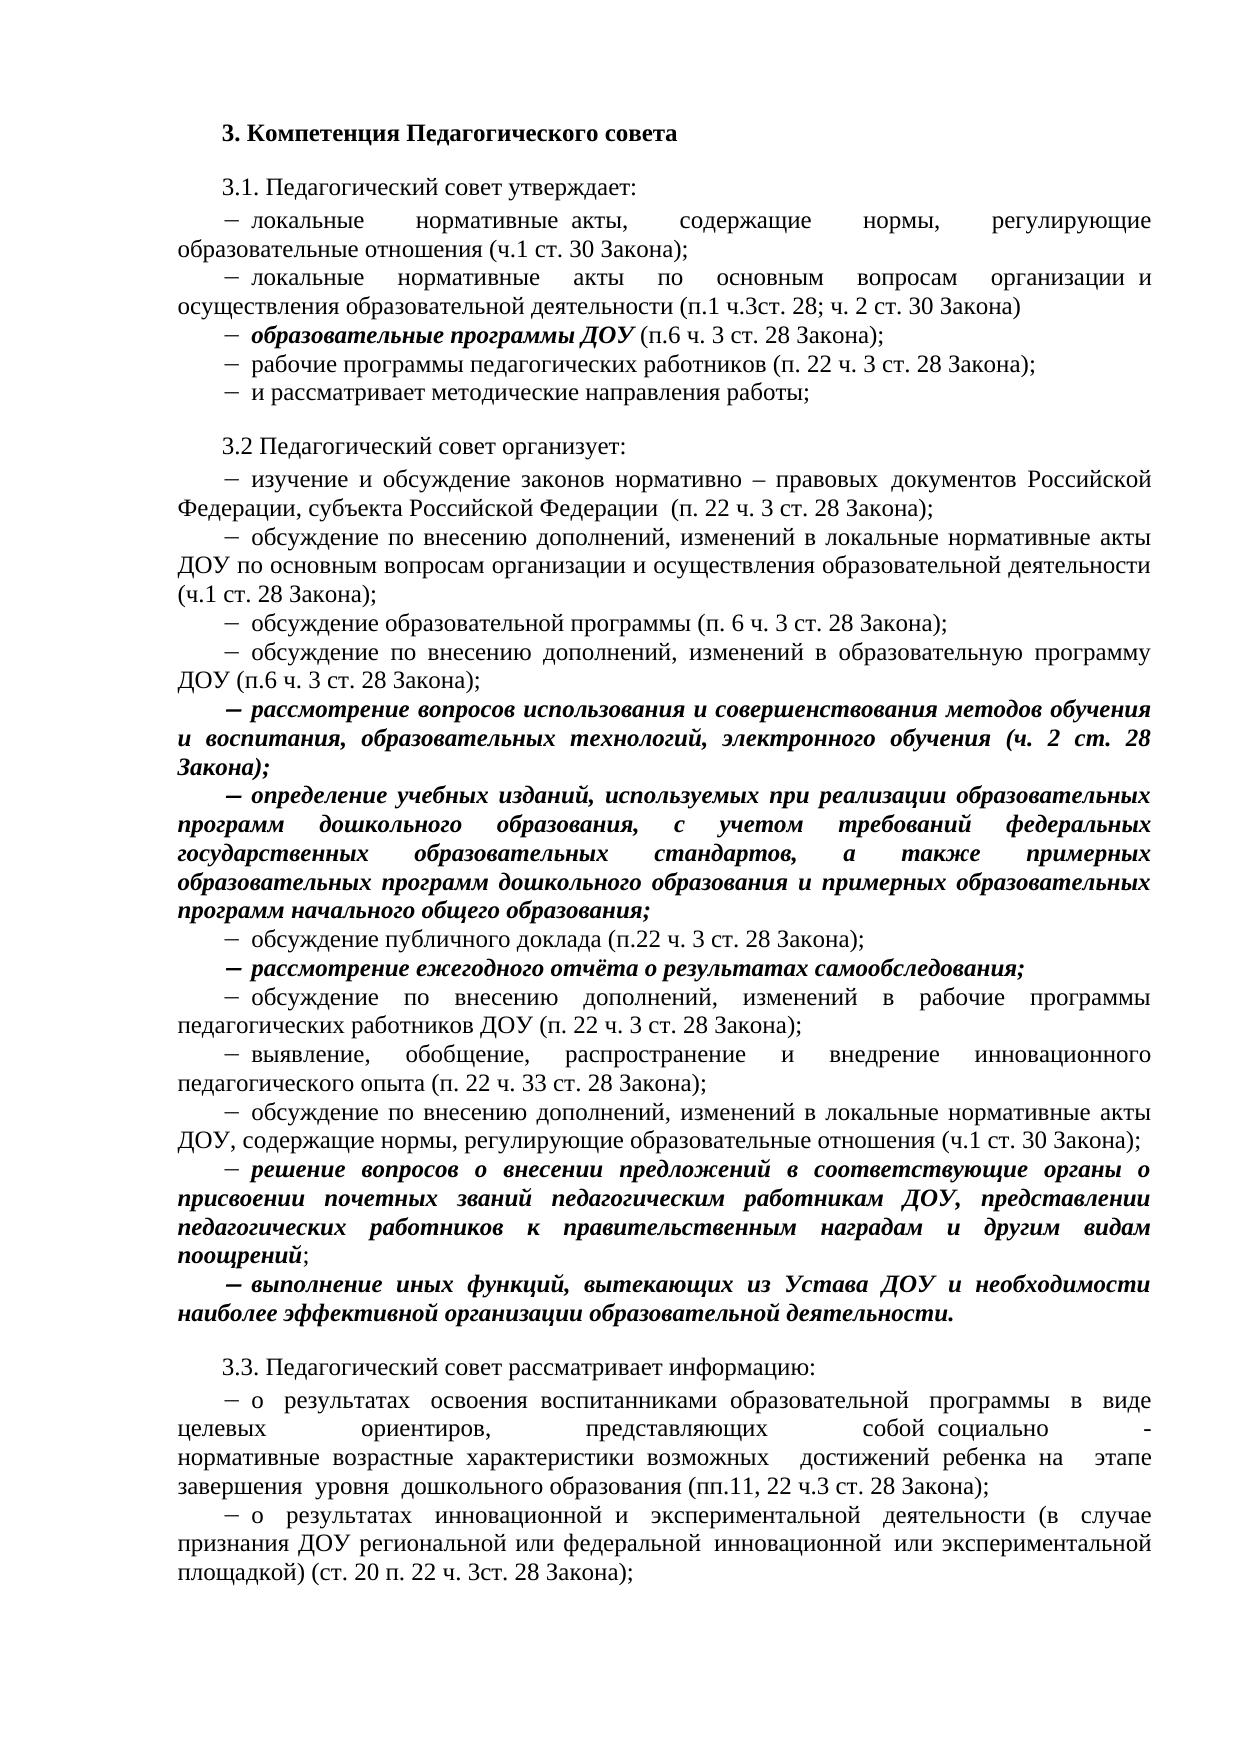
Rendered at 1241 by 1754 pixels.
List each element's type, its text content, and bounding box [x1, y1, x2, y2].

list обсуждение публичного доклада (п.22 ч. 3 ст. 28 Закона); [177, 924, 1152, 953]
text 3. Компетенция Педагогического совета [177, 118, 1152, 147]
list о результатах инновационной и экспериментальной деятельности (в случае признания ДОУ региональной или федеральной инновационной или экспериментальной площадкой) (ст. 20 п. 22 ч. 3ст. 28 Закона); [177, 1500, 1152, 1586]
list локальные нормативные акты по основным вопросам организации и осуществления образовательной деятельности (п.1 ч.3ст. 28; ч. 2 ст. 30 Закона) [177, 262, 1152, 320]
list о результатах освоения воспитанниками образовательной программы в виде целевых ориентиров, представляющих собой социально - нормативные возрастные характеристики возможных достижений ребенка на этапе завершения уровня дошкольного образования (пп.11, 22 ч.3 ст. 28 Закона); [177, 1385, 1152, 1500]
list обсуждение по внесению дополнений, изменений в локальные нормативные акты ДОУ по основным вопросам организации и осуществления образовательной деятельности (ч.1 ст. 28 Закона); [177, 522, 1152, 608]
list обсуждение образовательной программы (п. 6 ч. 3 ст. 28 Закона); [177, 608, 1152, 637]
list рассмотрение вопросов использования и совершенствования методов обучения и воспитания, образовательных технологий, электронного обучения (ч. 2 ст. 28 Закона); [177, 694, 1152, 781]
text 3.3. Педагогический совет рассматривает информацию: [177, 1352, 1152, 1381]
list обсуждение по внесению дополнений, изменений в локальные нормативные акты ДОУ, содержащие нормы, регулирующие образовательные отношения (ч.1 ст. 30 Закона); [177, 1097, 1152, 1154]
list изучение и обсуждение законов нормативно – правовых документов Российской Федерации, субъекта Российской Федерации (п. 22 ч. 3 ст. 28 Закона); [177, 464, 1152, 522]
list определение учебных изданий, используемых при реализации образовательных программ дошкольного образования, с учетом требований федеральных государственных образовательных стандартов, а также примерных образовательных программ дошкольного образования и примерных образовательных программ начального общего образования; [177, 781, 1152, 924]
text 3.1. Педагогический совет утверждает: [177, 172, 1152, 201]
list и рассматривает методические направления работы; [177, 377, 1152, 406]
list рассмотрение ежегодного отчёта о результатах самообследования; [177, 953, 1152, 982]
list образовательные программы ДОУ (п.6 ч. 3 ст. 28 Закона); [177, 320, 1152, 349]
list рабочие программы педагогических работников (п. 22 ч. 3 ст. 28 Закона); [177, 349, 1152, 377]
text 3.2 Педагогический совет организует: [177, 431, 1152, 460]
list обсуждение по внесению дополнений, изменений в рабочие программы педагогических работников ДОУ (п. 22 ч. 3 ст. 28 Закона); [177, 982, 1152, 1039]
list выявление, обобщение, распространение и внедрение инновационного педагогического опыта (п. 22 ч. 33 ст. 28 Закона); [177, 1039, 1152, 1097]
list обсуждение по внесению дополнений, изменений в образовательную программу ДОУ (п.6 ч. 3 ст. 28 Закона); [177, 637, 1152, 694]
list выполнение иных функций, вытекающих из Устава ДОУ и необходимости наиболее эффективной организации образовательной деятельности. [177, 1269, 1152, 1327]
list решение вопросов о внесении предложений в соответствующие органы о присвоении почетных званий педагогическим работникам ДОУ, представлении педагогических работников к правительственным наградам и другим видам поощрений; [177, 1154, 1152, 1269]
list локальные нормативные акты, содержащие нормы, регулирующие образовательные отношения (ч.1 ст. 30 Закона); [177, 205, 1152, 262]
